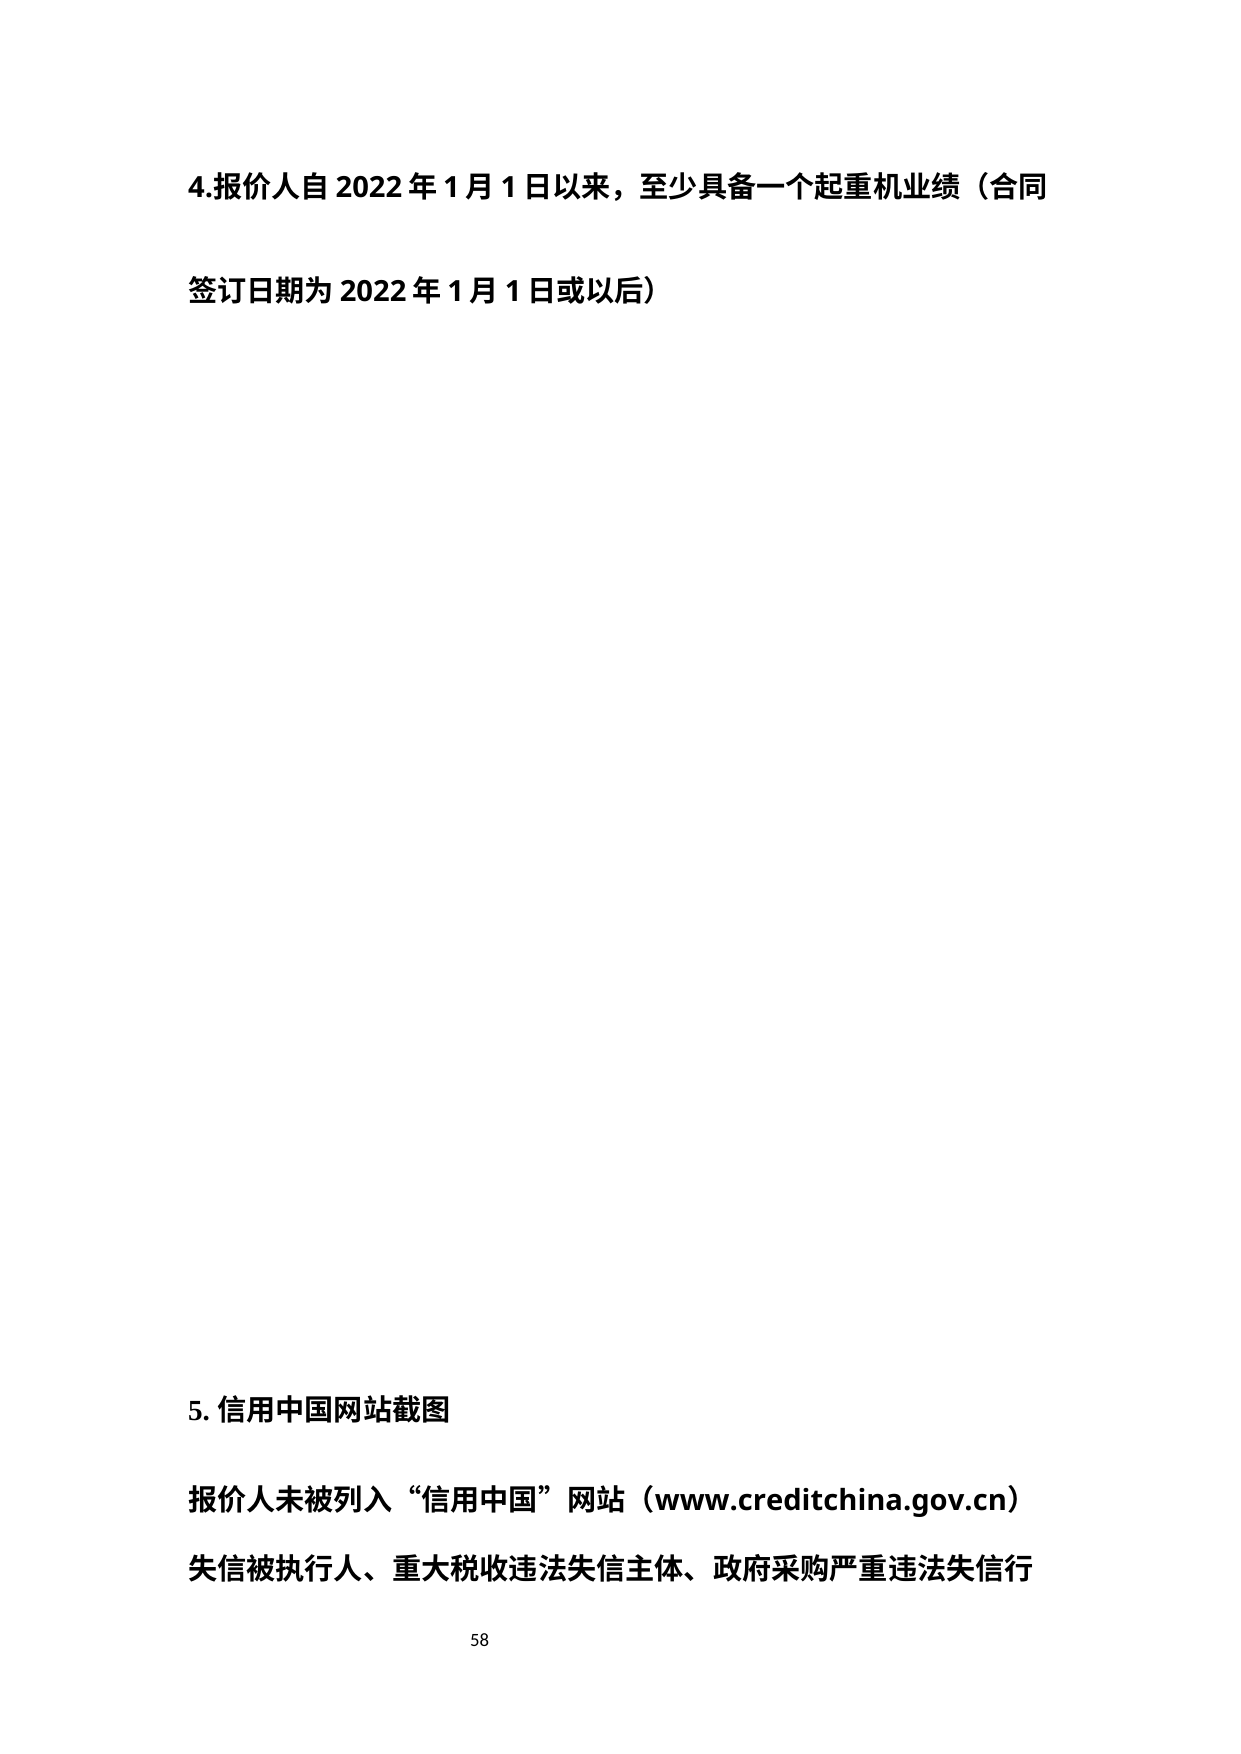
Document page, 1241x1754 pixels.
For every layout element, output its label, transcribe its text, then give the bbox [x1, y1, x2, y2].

text 5. 信用中国网站截图 [188, 1373, 1052, 1442]
text 4.报价人自2022年1月1日以来，至少具备一个起重机业绩（合同签订日期为2022年1月1日或以后） [188, 151, 1052, 324]
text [188, 1463, 1052, 1602]
